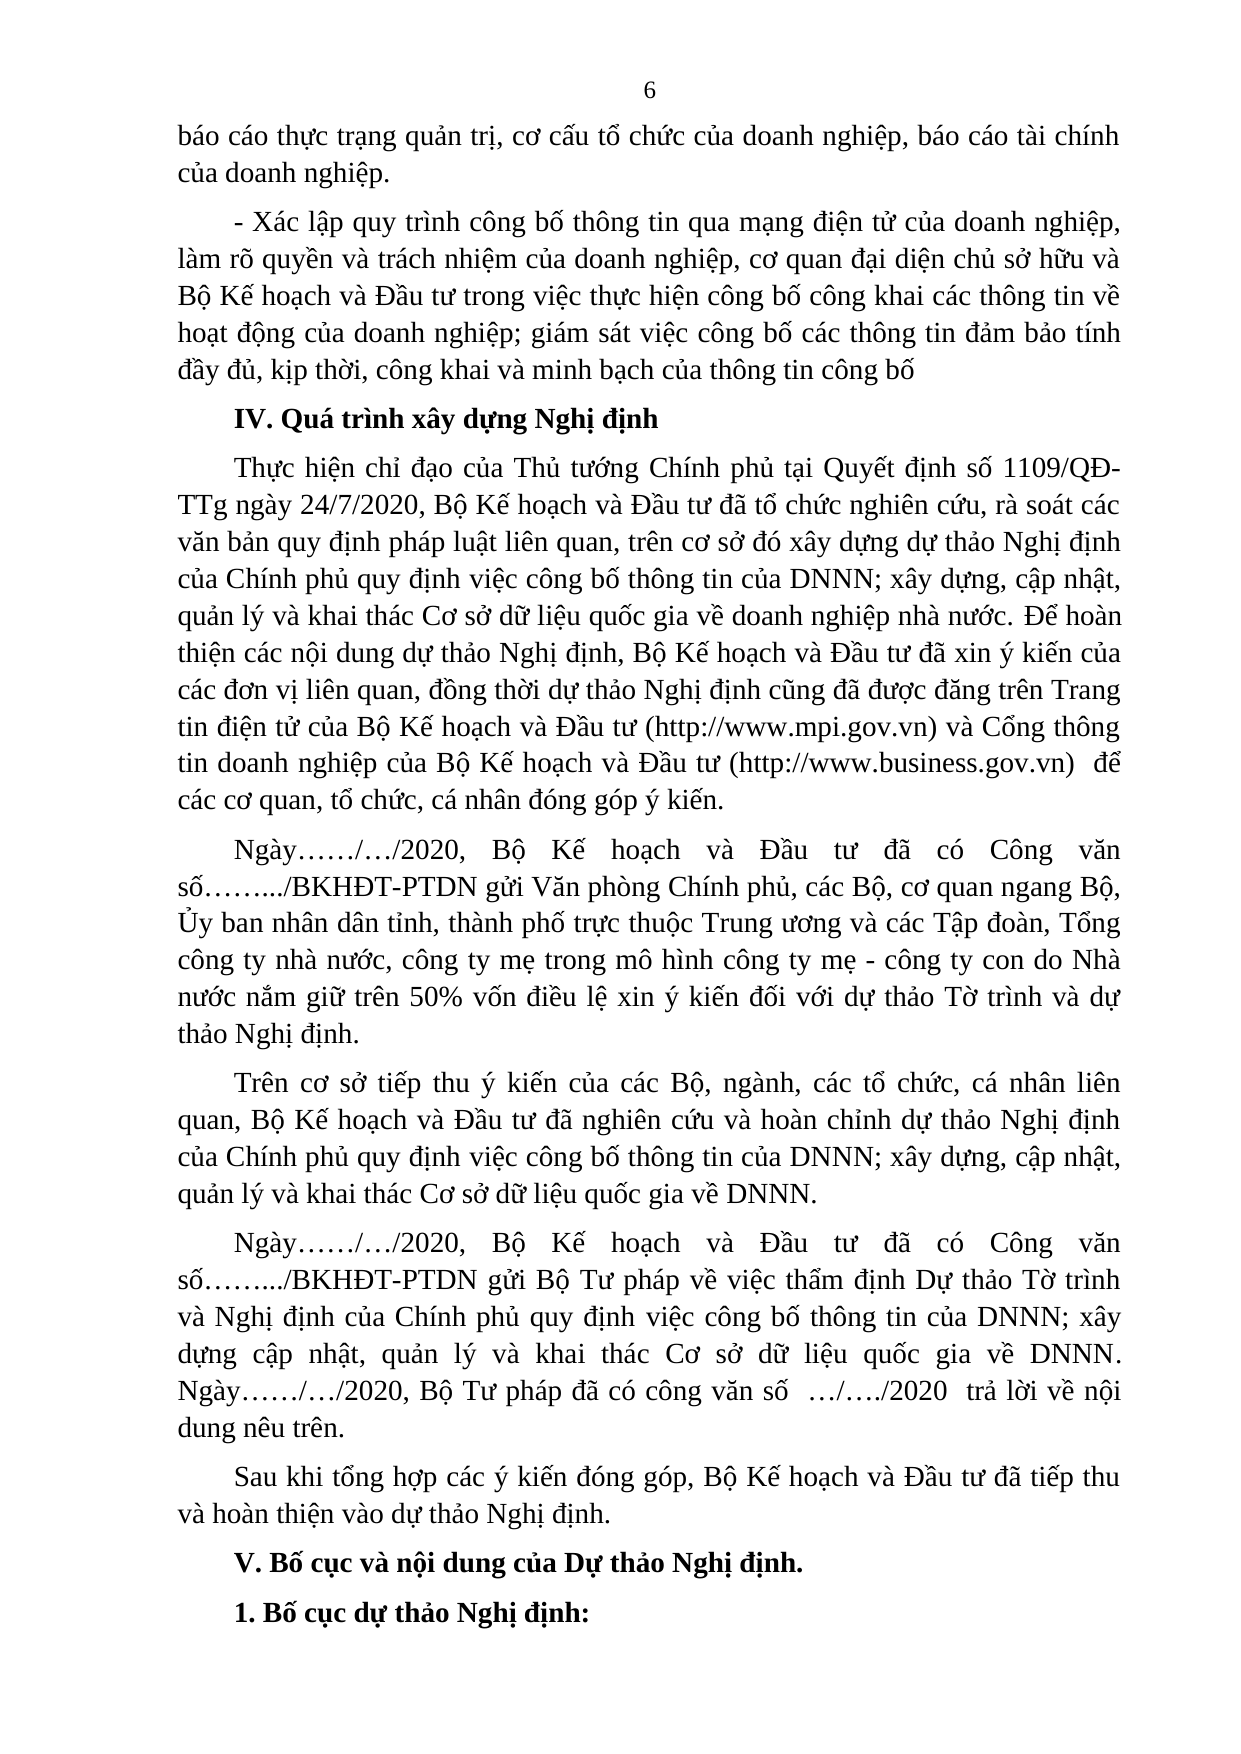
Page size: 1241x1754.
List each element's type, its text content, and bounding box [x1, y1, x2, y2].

text - Xác lập quy trình công bố thông tin qua mạng điện tử của doanh nghiệp, làm rõ quyền và trách nhiệm của doanh nghiệp, cơ quan đại diện chủ sở hữu và Bộ Kế hoạch và Đầu tư trong việc thực hiện công bố công khai các thông tin về hoạt động của doanh nghiệp; giám sát việc công bố các thông tin đảm bảo tính đầy đủ, kịp thời, công khai và minh bạch của thông tin công bố [177, 204, 1122, 385]
text Thực hiện chỉ đạo của Thủ tướng Chính phủ tại Quyết định số 1109/QĐ-TTg ngày 24/7/2020, Bộ Kế hoạch và Đầu tư đã tổ chức nghiên cứu, rà soát các văn bản quy định pháp luật liên quan, trên cơ sở đó xây dựng dự thảo Nghị định của Chính phủ quy định việc công bố thông tin của DNNN; xây dựng, cập nhật, quản lý và khai thác Cơ sở dữ liệu quốc gia về doanh nghiệp nhà nước. Để hoàn thiện các nội dung dự thảo Nghị định, Bộ Kế hoạch và Đầu tư đã xin ý kiến của các đơn vị liên quan, đồng thời dự thảo Nghị định cũng đã được đăng trên Trang tin điện tử của Bộ Kế hoạch và Đầu tư (http://www.mpi.gov.vn) và Cổng thông tin doanh nghiệp của Bộ Kế hoạch và Đầu tư (http://www.business.gov.vn) để các cơ quan, tổ chức, cá nhân đóng góp ý kiến. [177, 451, 1122, 816]
text Trên cơ sở tiếp thu ý kiến của các Bộ, ngành, các tổ chức, cá nhân liên quan, Bộ Kế hoạch và Đầu tư đã nghiên cứu và hoàn chỉnh dự thảo Nghị định của Chính phủ quy định việc công bố thông tin của DNNN; xây dựng, cập nhật, quản lý và khai thác Cơ sở dữ liệu quốc gia về DNNN. [177, 1066, 1122, 1210]
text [177, 118, 1122, 188]
text Ngày……/…/2020, Bộ Kế hoạch và Đầu tư đã có Công văn số…….../BKHĐT-PTDN gửi Bộ Tư pháp về việc thẩm định Dự thảo Tờ trình và Nghị định của Chính phủ quy định việc công bố thông tin của DNNN; xây dựng cập nhật, quản lý và khai thác Cơ sở dữ liệu quốc gia về DNNN. Ngày……/…/2020, Bộ Tư pháp đã có công văn số …/…./2020 trả lời về nội dung nêu trên. [177, 1226, 1122, 1443]
text Ngày……/…/2020, Bộ Kế hoạch và Đầu tư đã có Công văn số…….../BKHĐT-PTDN gửi Văn phòng Chính phủ, các Bộ, cơ quan ngang Bộ, Ủy ban nhân dân tỉnh, thành phố trực thuộc Trung ương và các Tập đoàn, Tổng công ty nhà nước, công ty mẹ trong mô hình công ty mẹ - công ty con do Nhà nước nắm giữ trên 50% vốn điều lệ xin ý kiến đối với dự thảo Tờ trình và dự thảo Nghị định. [177, 832, 1122, 1050]
text 1. Bố cục dự thảo Nghị định: [177, 1595, 1122, 1628]
text IV. Quá trình xây dựng Nghị định [177, 401, 1122, 435]
text Sau khi tổng hợp các ý kiến đóng góp, Bộ Kế hoạch và Đầu tư đã tiếp thu và hoàn thiện vào dự thảo Nghị định. [177, 1459, 1122, 1530]
text V. Bố cục và nội dung của Dự thảo Nghị định. [177, 1546, 1122, 1579]
